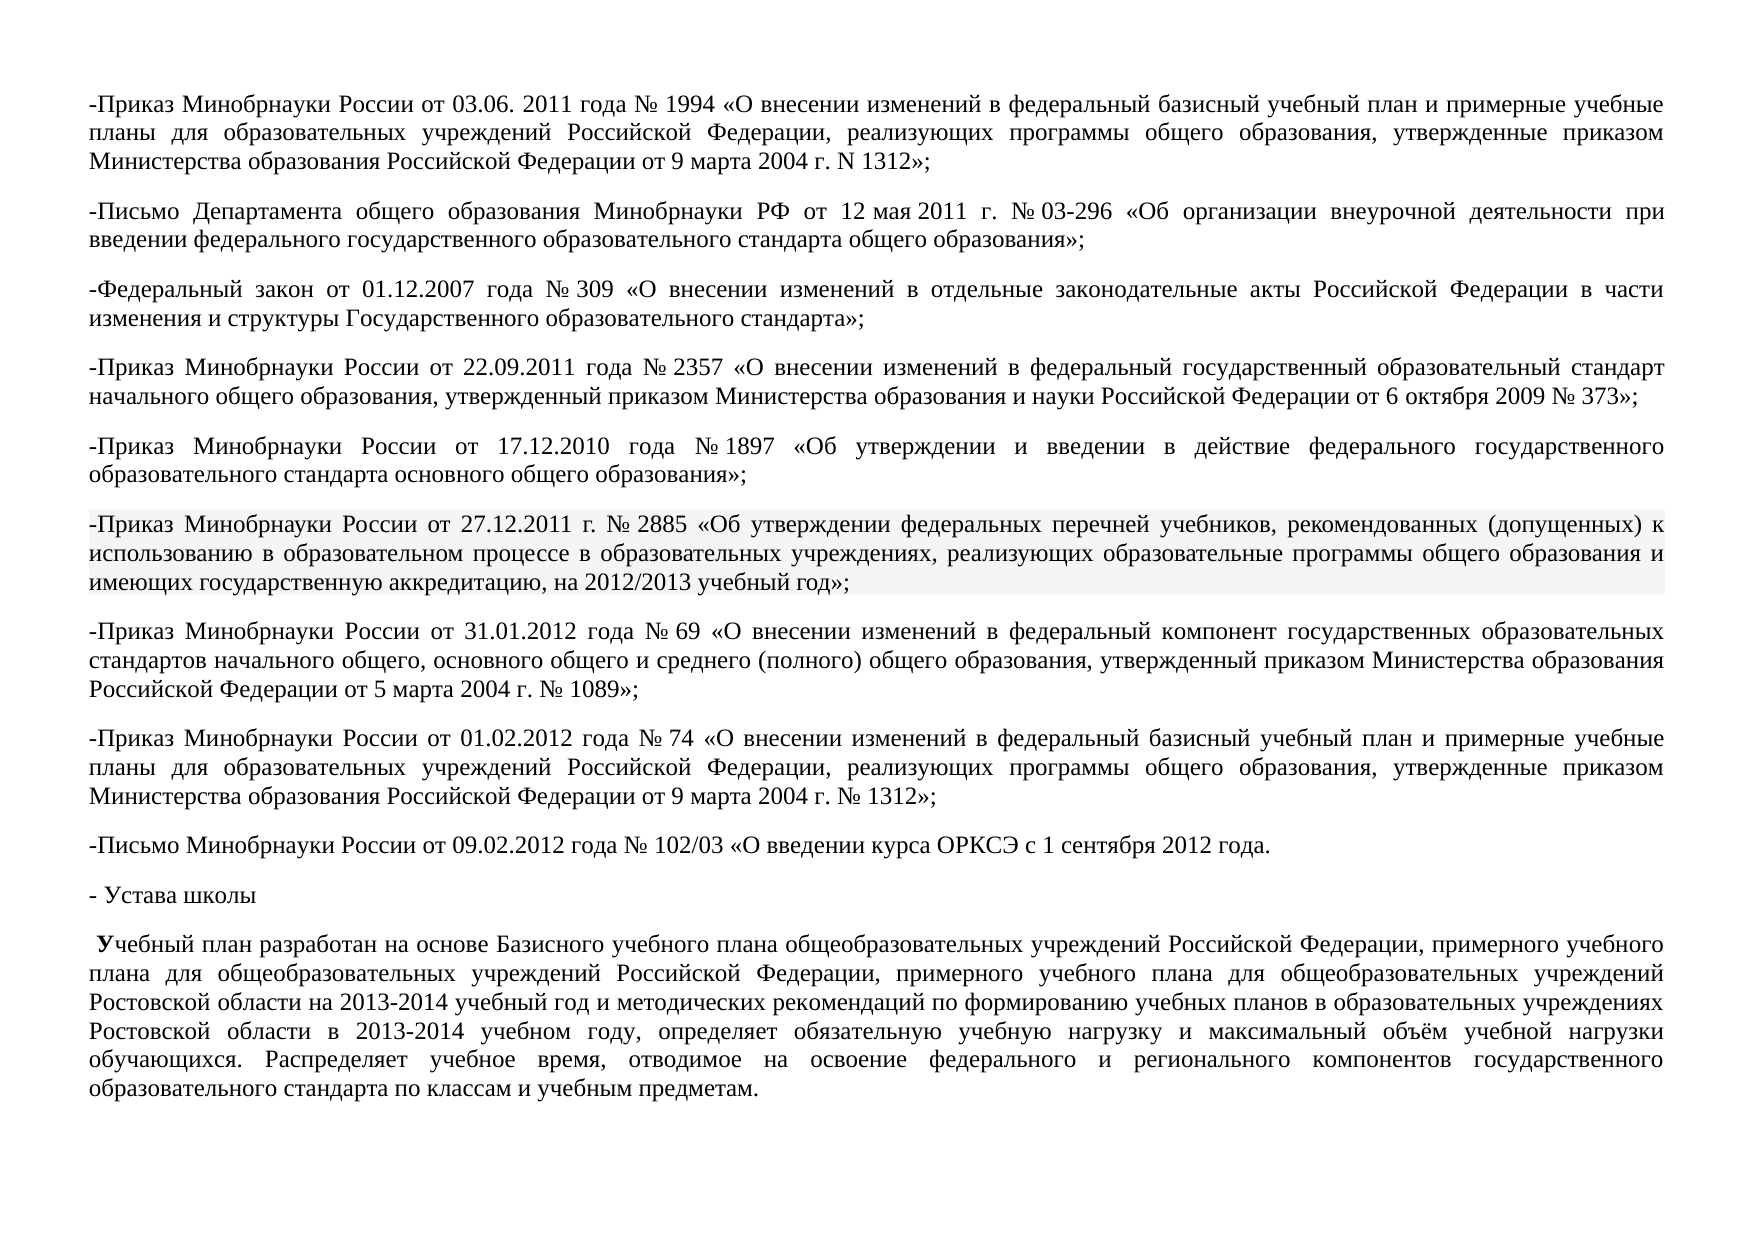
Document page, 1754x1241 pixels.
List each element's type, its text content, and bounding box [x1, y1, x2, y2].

text -Приказ Минобрнауки России от 31.01.2012 года № 69 «О внесении изменений в федеральный компонент государственных образовательных стандартов начального общего, основного общего и среднего (полного) общего образования, утвержденный приказом Министерства образования Российской Федерации от 5 марта . № 1089»; [89, 616, 1665, 702]
text -Приказ Минобрнауки России от 22.09.2011 года № 2357 «О внесении изменений в федеральный государственный образовательный стандарт начального общего образования, утвержденный приказом Министерства образования и науки Российской Федерации от 6 октября 2009 № 373»; [89, 352, 1665, 410]
text -Приказ Минобрнауки России от 17.12.2010 года № 1897 «Об утверждении и введении в действие федерального государственного образовательного стандарта основного общего образования»; [89, 431, 1665, 488]
text -Приказ Минобрнауки России от 01.02.2012 года № 74 «О внесении изменений в федеральный базисный учебный план и примерные учебные планы для образовательных учреждений Российской Федерации, реализующих программы общего образования, утвержденные приказом Министерства образования Российской Федерации от 9 марта . № 1312»; [89, 723, 1665, 809]
text - Устава школы [89, 880, 1665, 909]
text -Письмо Минобрнауки России от 09.02.2012 года № 102/03 «О введении курса ОРКСЭ с 1 сентября 2012 года. [89, 830, 1665, 859]
text -Письмо Департамента общего образования Минобрнауки РФ от 12 мая . № 03-296 «Об организации внеурочной деятельности при введении федерального государственного образовательного стандарта общего образования»; [89, 196, 1665, 253]
text Учебный план разработан на основе Базисного учебного плана общеобразовательных учреждений Российской Федерации, примерного учебного плана для общеобразовательных учреждений Российской Федерации, примерного учебного плана для общеобразовательных учреждений Ростовской области на 2013-2014 учебный год и методических рекомендаций по формированию учебных планов в образовательных учреждениях Ростовской области в 2013-2014 учебном году, определяет обязательную учебную нагрузку и максимальный объём учебной нагрузки обучающихся. Распределяет учебное время, отводимое на освоение федерального и регионального компонентов государственного образовательного стандарта по классам и учебным предметам. [89, 929, 1665, 1102]
text -Приказ Минобрнауки России от 03.06. 2011 года № 1994 «О внесении изменений в федеральный базисный учебный план и примерные учебные планы для образовательных учреждений Российской Федерации, реализующих программы общего образования, утвержденные приказом Министерства образования Российской Федерации от 9 марта . N 1312»; [89, 89, 1665, 175]
text -Приказ Минобрнауки России от 27.12.2011 г. № 2885 «Об утверждении федеральных перечней учебников, рекомендованных (допущенных) к использованию в образовательном процессе в образовательных учреждениях, реализующих образовательные программы общего образования и имеющих государственную аккредитацию, на 2012/2013 учебный год»; [89, 509, 1665, 595]
text -Федеральный закон от 01.12.2007 года № 309 «О внесении изменений в отдельные законодательные акты Российской Федерации в части изменения и структуры Государственного образовательного стандарта»; [89, 274, 1665, 332]
